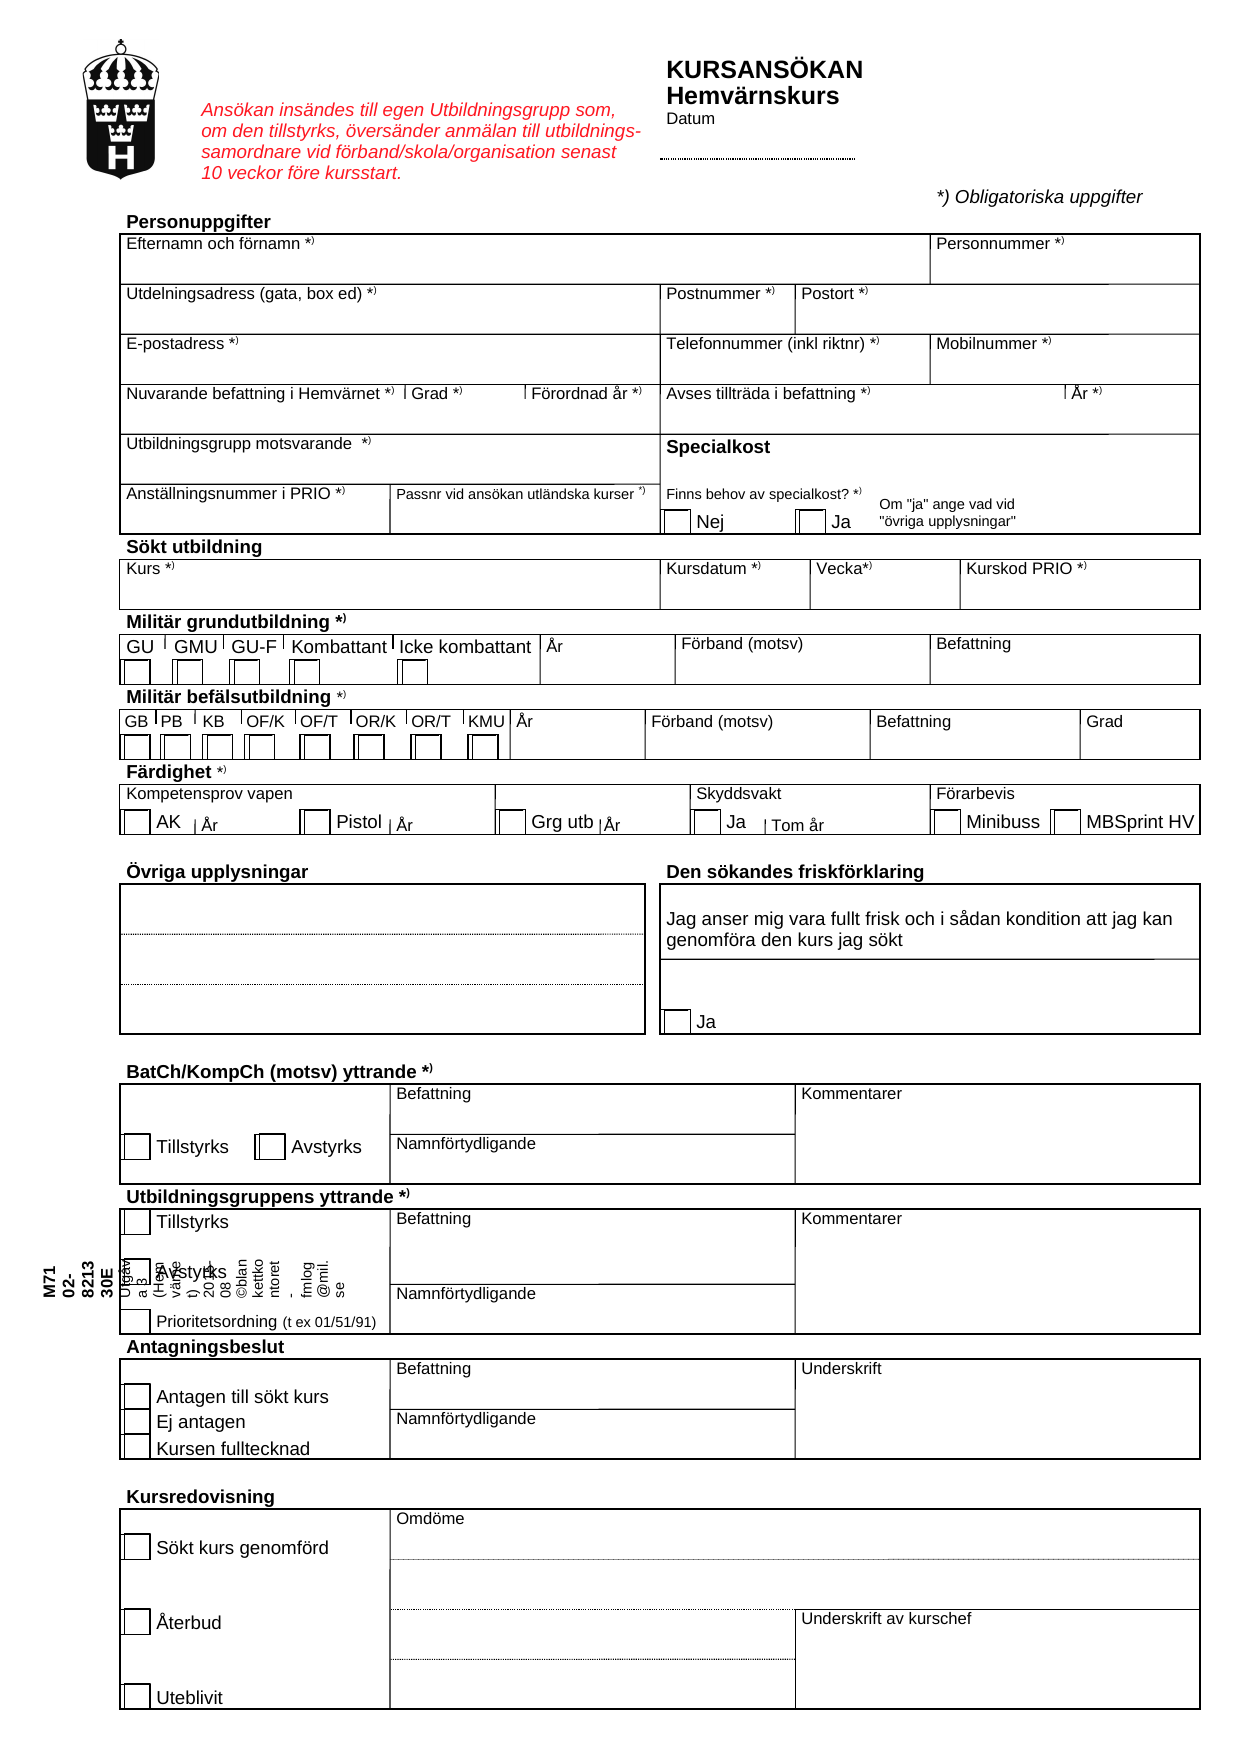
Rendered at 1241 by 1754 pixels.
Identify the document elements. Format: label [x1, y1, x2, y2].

picture [82, 39, 159, 180]
